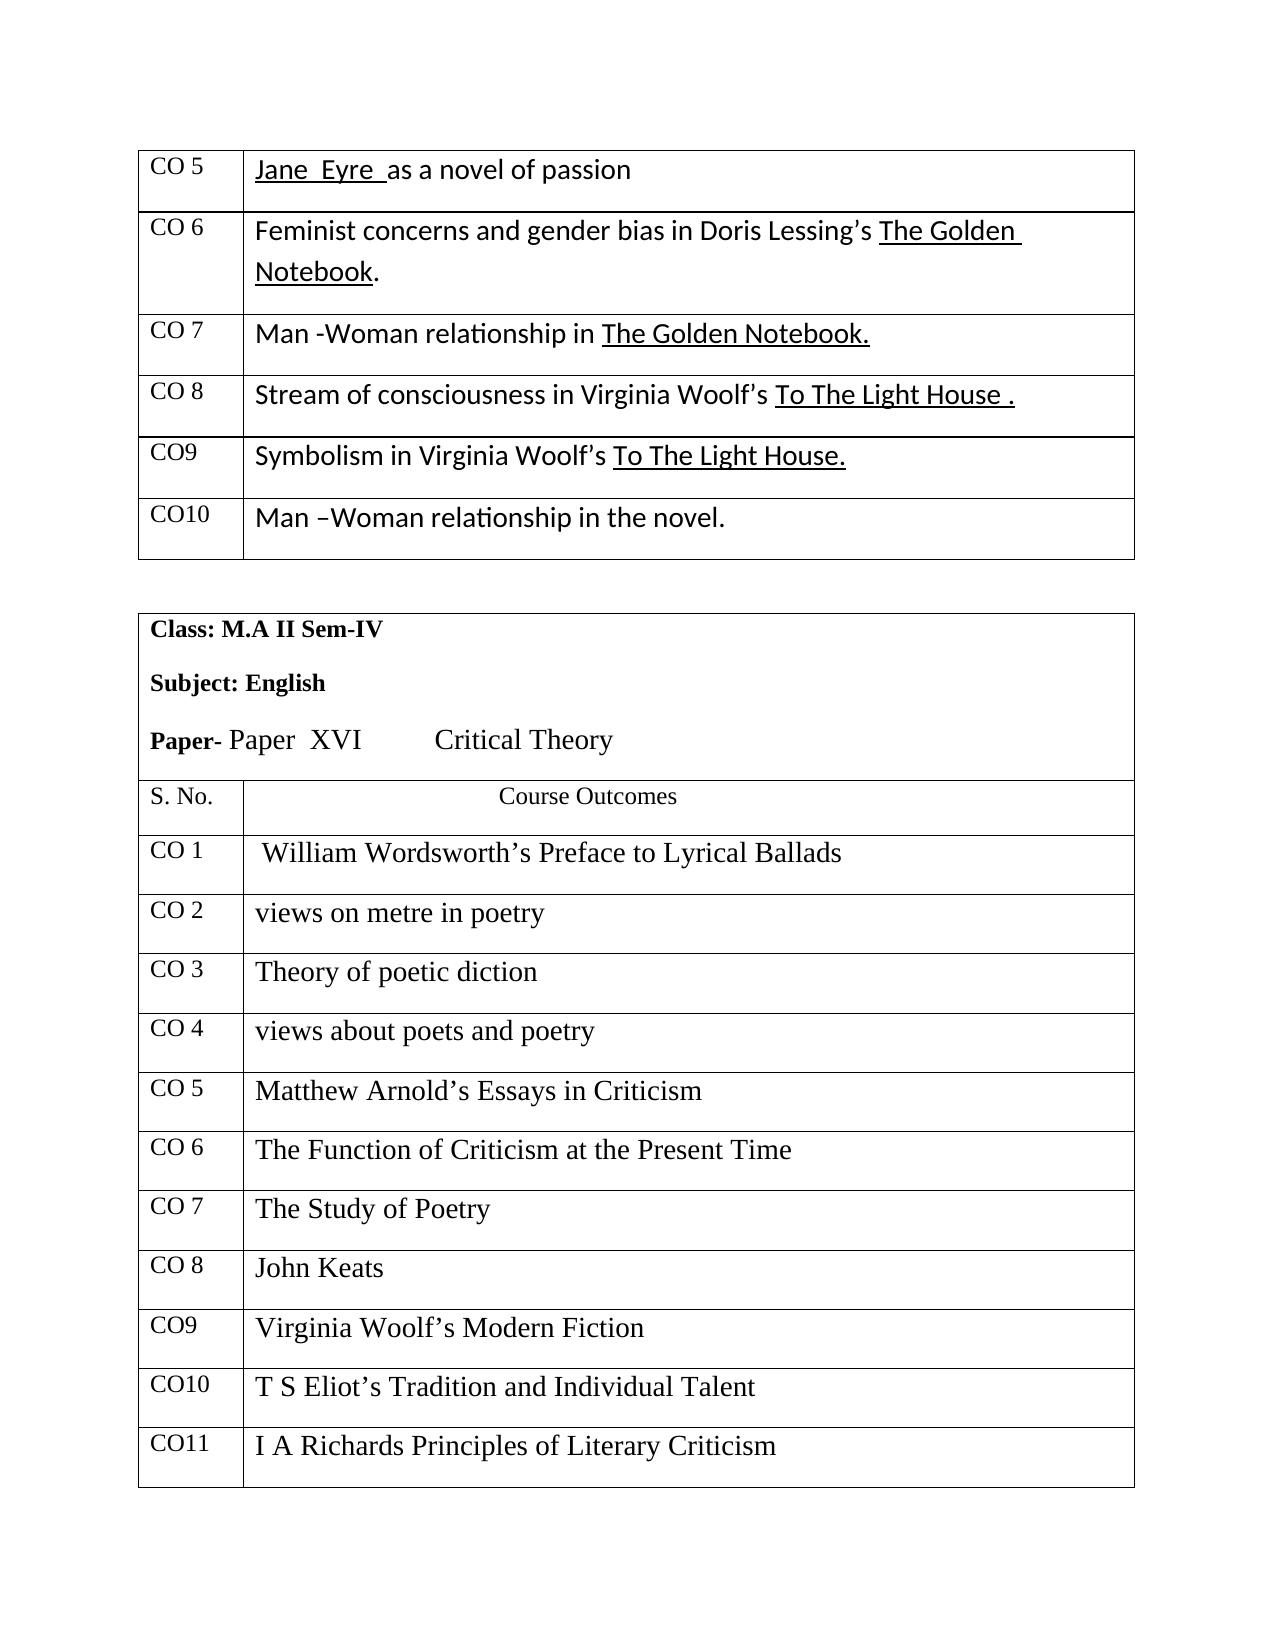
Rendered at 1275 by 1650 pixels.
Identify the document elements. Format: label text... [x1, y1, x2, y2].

table_cell Feminist concerns and gender bias in Doris Lessing’s The Golden Notebook. [244, 213, 1134, 314]
table_cell I A Richards Principles of Literary Criticism [244, 1428, 1134, 1487]
table_cell CO11 [139, 1428, 243, 1487]
table_cell CO 3 [139, 954, 243, 1012]
table_cell views about poets and poetry [244, 1014, 1134, 1072]
table_cell CO9 [139, 438, 243, 498]
table_cell Man –Woman relationship in the novel. [244, 499, 1134, 559]
table_cell The Study of Poetry [244, 1191, 1134, 1249]
table_cell CO10 [139, 499, 243, 559]
table_cell CO10 [139, 1369, 243, 1427]
table_cell William Wordsworth’s Preface to Lyrical Ballads [244, 836, 1134, 894]
table_cell Man -Woman relationship in The Golden Notebook. [244, 315, 1134, 375]
table_cell CO 8 [139, 376, 243, 436]
table_cell CO 8 [139, 1251, 243, 1309]
table_cell CO 6 [139, 1132, 243, 1190]
table_cell S. No. [139, 781, 243, 834]
table_cell views on metre in poetry [244, 895, 1134, 953]
table_cell CO 1 [139, 836, 243, 894]
table_cell CO 7 [139, 1191, 243, 1249]
table_cell Theory of poetic diction [244, 954, 1134, 1012]
table_cell John Keats [244, 1251, 1134, 1309]
table_cell CO 7 [139, 315, 243, 375]
table_cell CO 5 [139, 1073, 243, 1131]
table_cell Stream of consciousness in Virginia Woolf’s To The Light House . [244, 376, 1134, 436]
table_header Class: M.A II Sem-IV Subject: English Paper- Paper XVI Critical Theory [139, 614, 1134, 780]
table_cell Matthew Arnold’s Essays in Criticism [244, 1073, 1134, 1131]
table_cell The Function of Criticism at the Present Time [244, 1132, 1134, 1190]
table_cell CO 5 [139, 151, 243, 211]
table_cell CO 2 [139, 895, 243, 953]
table_cell Jane Eyre as a novel of passion [244, 151, 1134, 211]
table_cell CO 6 [139, 213, 243, 314]
table_cell Course Outcomes [244, 781, 1134, 834]
table_cell CO 4 [139, 1014, 243, 1072]
table_cell Virginia Woolf’s Modern Fiction [244, 1310, 1134, 1368]
table_cell CO9 [139, 1310, 243, 1368]
table_cell Symbolism in Virginia Woolf’s To The Light House. [244, 438, 1134, 498]
table_cell T S Eliot’s Tradition and Individual Talent [244, 1369, 1134, 1427]
